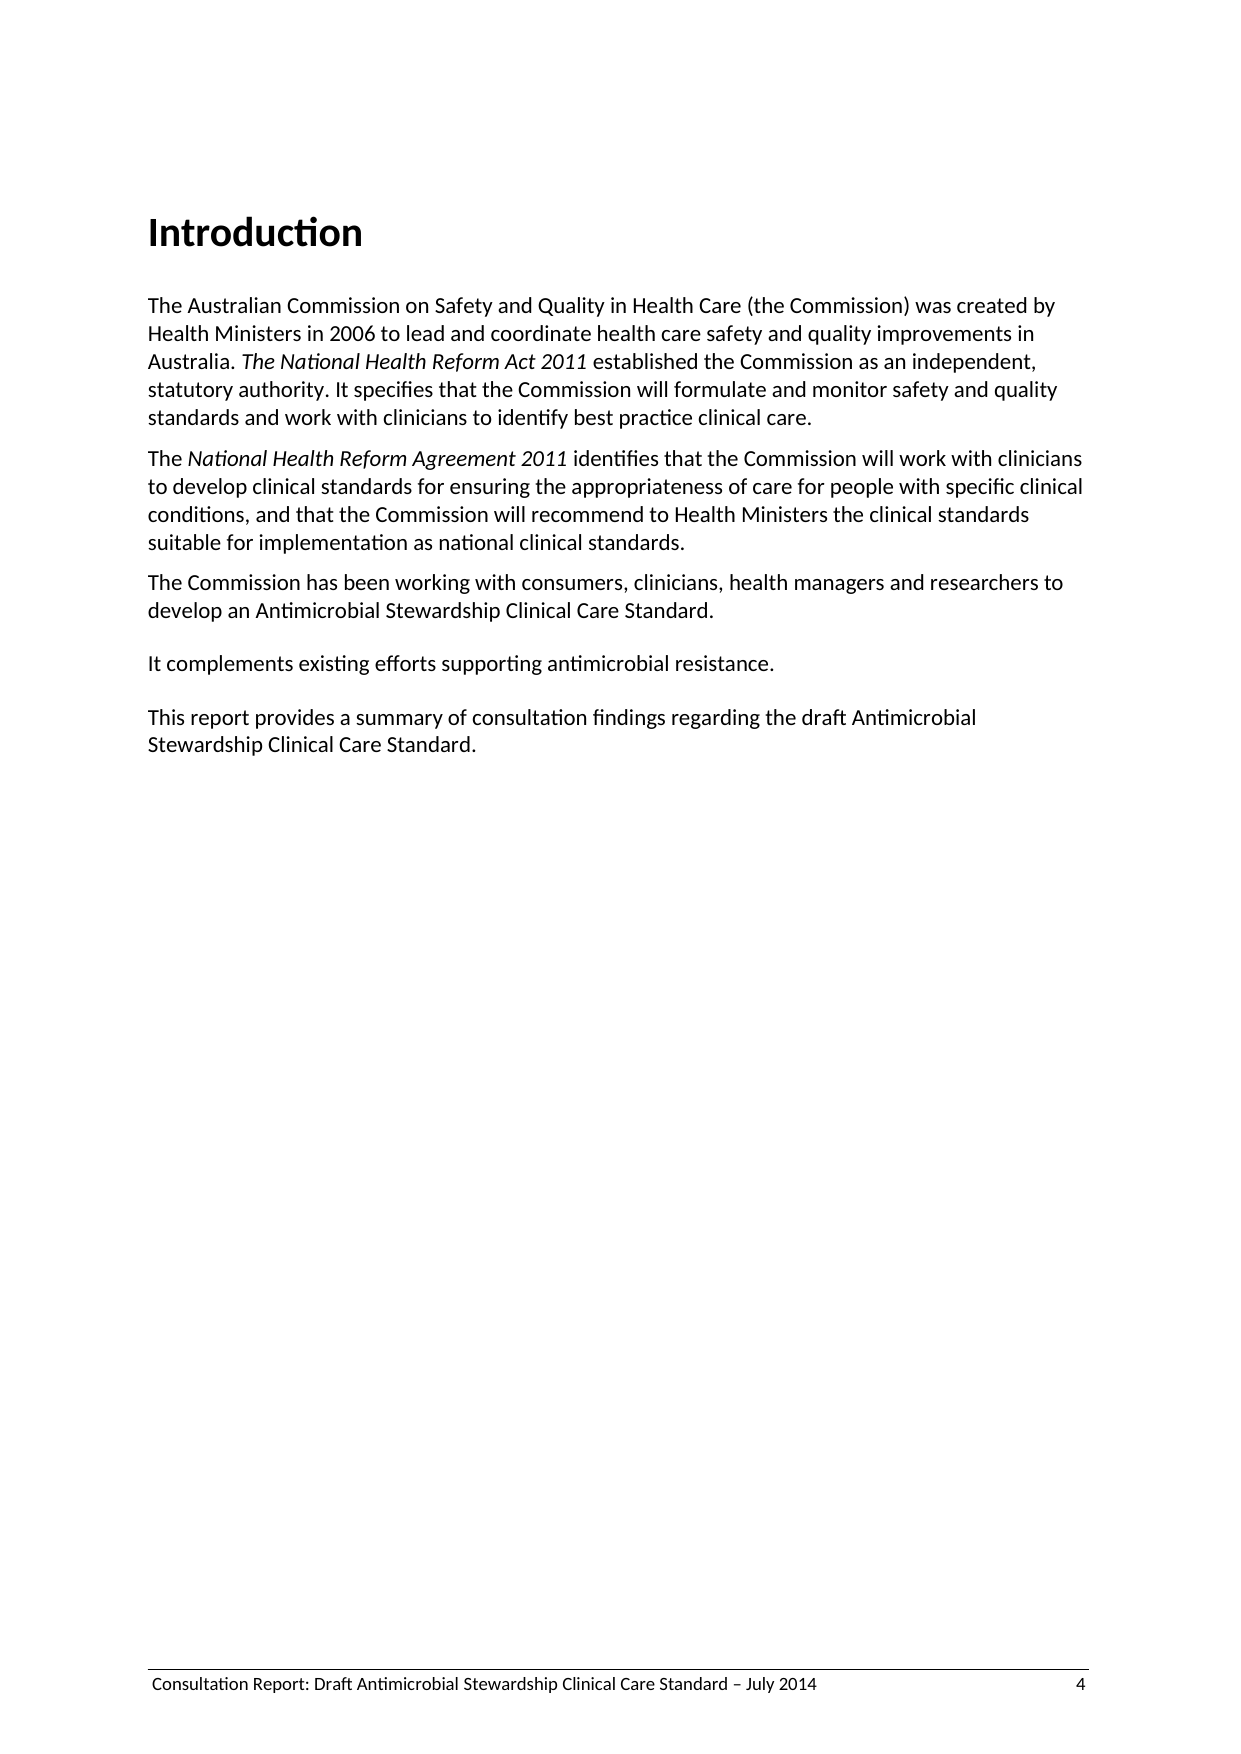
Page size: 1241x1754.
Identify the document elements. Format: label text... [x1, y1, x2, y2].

text It complements existing efforts supporting antimicrobial resistance. [148, 649, 1092, 678]
text The National Health Reform Agreement 2011 identifies that the Commission will work with clinicians to develop clinical standards for ensuring the appropriateness of care for people with specific clinical conditions, and that the Commission will recommend to Health Ministers the clinical standards suitable for implementation as national clinical standards. [148, 444, 1092, 556]
subtitle Introduction [148, 206, 1092, 257]
text The Commission has been working with consumers, clinicians, health managers and researchers to develop an Antimicrobial Stewardship Clinical Care Standard. [148, 568, 1092, 624]
text This report provides a summary of consultation findings regarding the draft Antimicrobial Stewardship Clinical Care Standard. [148, 703, 1092, 759]
text The Australian Commission on Safety and Quality in Health Care (the Commission) was created by Health Ministers in 2006 to lead and coordinate health care safety and quality improvements in Australia. The National Health Reform Act 2011 established the Commission as an independent, statutory authority. It specifies that the Commission will formulate and monitor safety and quality standards and work with clinicians to identify best practice clinical care. [148, 291, 1092, 431]
